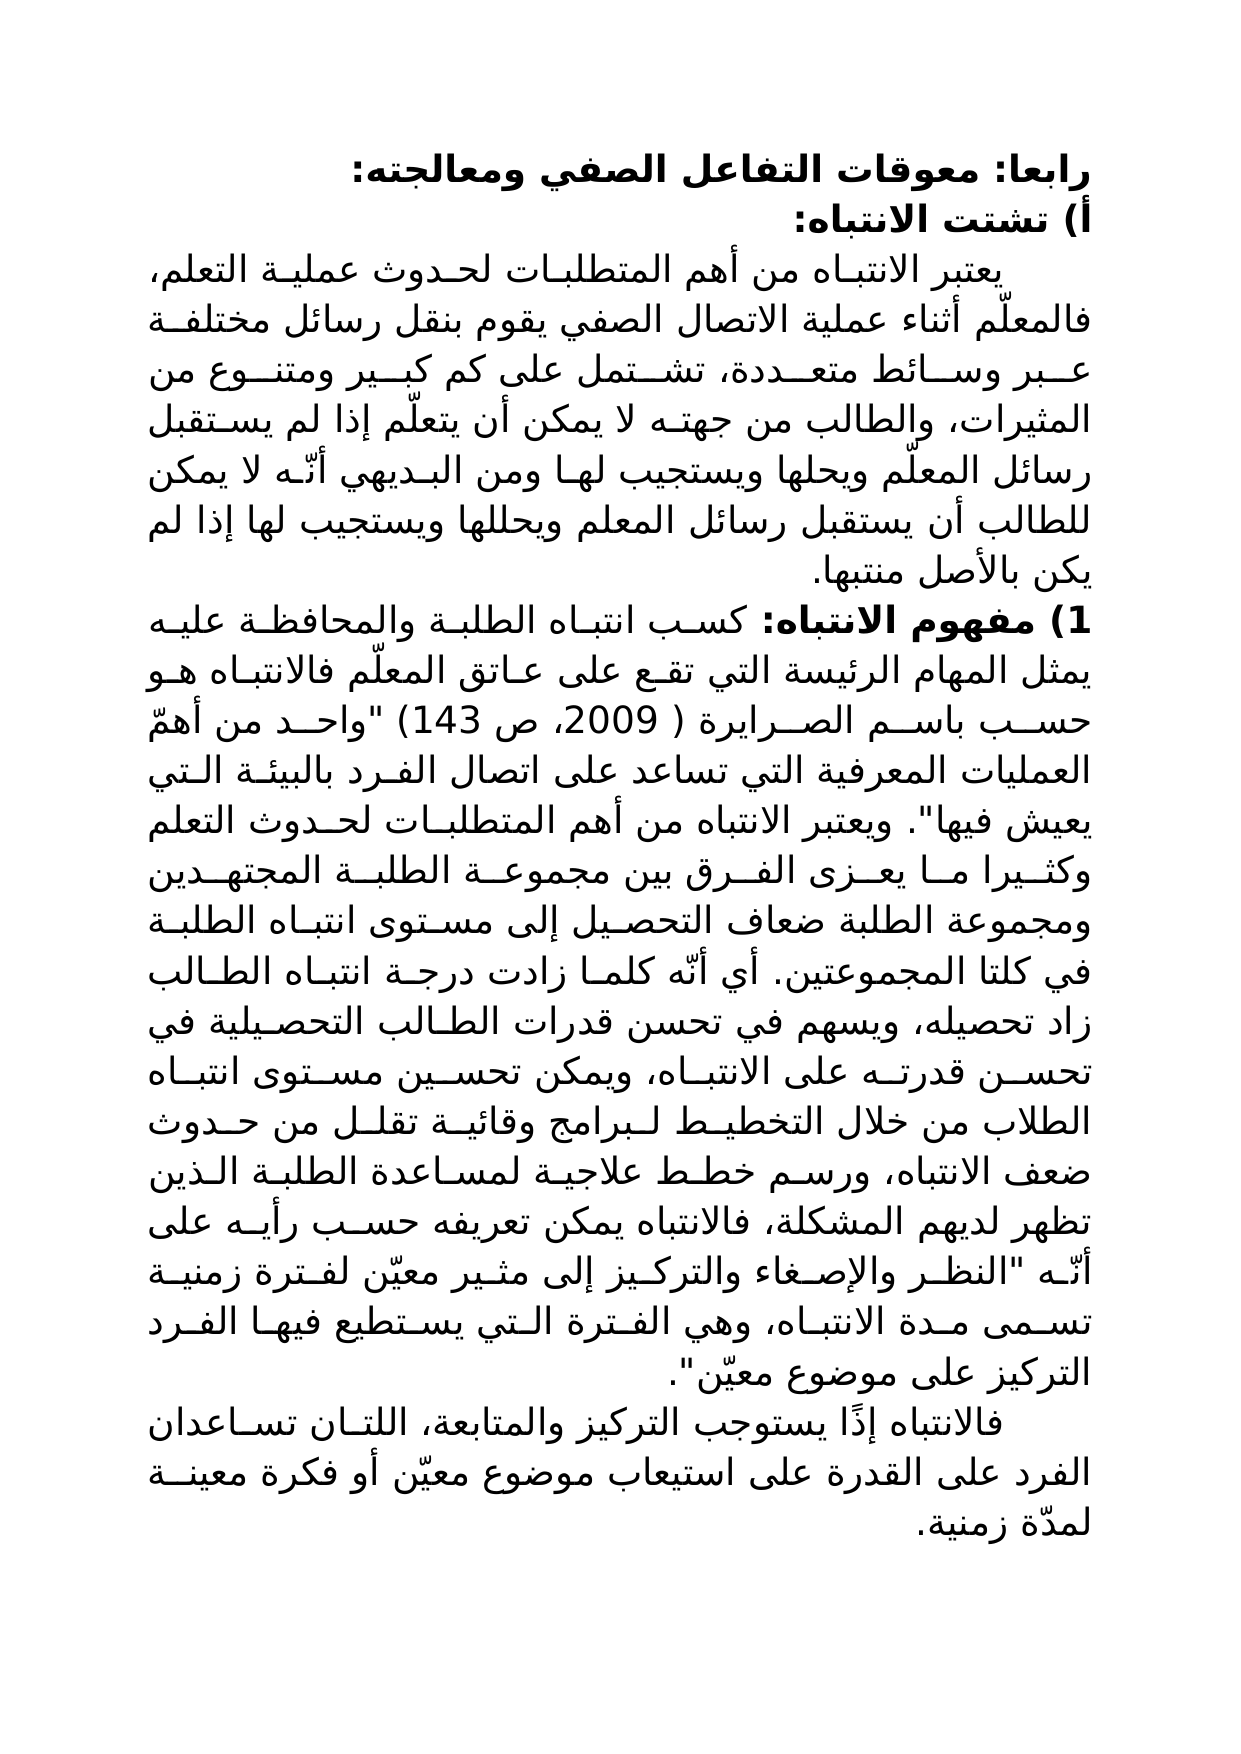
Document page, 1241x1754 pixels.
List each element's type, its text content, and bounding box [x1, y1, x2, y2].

text فالانتباه إذًا يستوجب التركيز والمتابعة، اللتان تساعدان الفرد على القدرة على استيعاب موضوع معيّن أو فكرة معينة لمدّة زمنية. [148, 1400, 1093, 1544]
text أ) تشتت الانتباه: [148, 198, 1093, 241]
text رابعا: معوقات التفاعل الصفي ومعالجته: [148, 148, 1093, 191]
text يعتبر الانتباه من أهم المتطلبات لحدوث عملية التعلم، فالمعلّم أثناء عملية الاتصال الصفي يقوم بنقل رسائل مختلفة عبر وسائط متعددة، تشتمل على كم كبير ومتنوع من المثيرات، والطالب من جهته لا يمكن أن يتعلّم إذا لم يستقبل رسائل المعلّم ويحلها ويستجيب لها ومن البديهي أنّه لا يمكن للطالب أن يستقبل رسائل المعلم ويحللها ويستجيب لها إذا لم يكن بالأصل منتبها. [148, 248, 1093, 592]
text 1) مفهوم الانتباه: كسب انتباه الطلبة والمحافظة عليه يمثل المهام الرئيسة التي تقع على عاتق المعلّم فالانتباه هو حسب باسم الصرايرة ( 2009، ص 143) "واحد من أهمّ العمليات المعرفية التي تساعد على اتصال الفرد بالبيئة التي يعيش فيها". ويعتبر الانتباه من أهم المتطلبات لحدوث التعلم وكثيرا ما يعزى الفرق بين مجموعة الطلبة المجتهدين ومجموعة الطلبة ضعاف التحصيل إلى مستوى انتباه الطلبة في كلتا المجموعتين. أي أنّه كلما زادت درجة انتباه الطالب زاد تحصيله، ويسهم في تحسن قدرات الطالب التحصيلية في تحسن قدرته على الانتباه، ويمكن تحسين مستوى انتباه الطلاب من خلال التخطيط لبرامج وقائية تقلل من حدوث ضعف الانتباه، ورسم خطط علاجية لمساعدة الطلبة الذين تظهر لديهم المشكلة، فالانتباه يمكن تعريفه حسب رأيه على أنّه "النظر والإصغاء والتركيز إلى مثير معيّن لفترة زمنية تسمى مدة الانتباه، وهي الفترة التي يستطيع فيها الفرد التركيز على موضوع معيّن". [148, 598, 1093, 1394]
